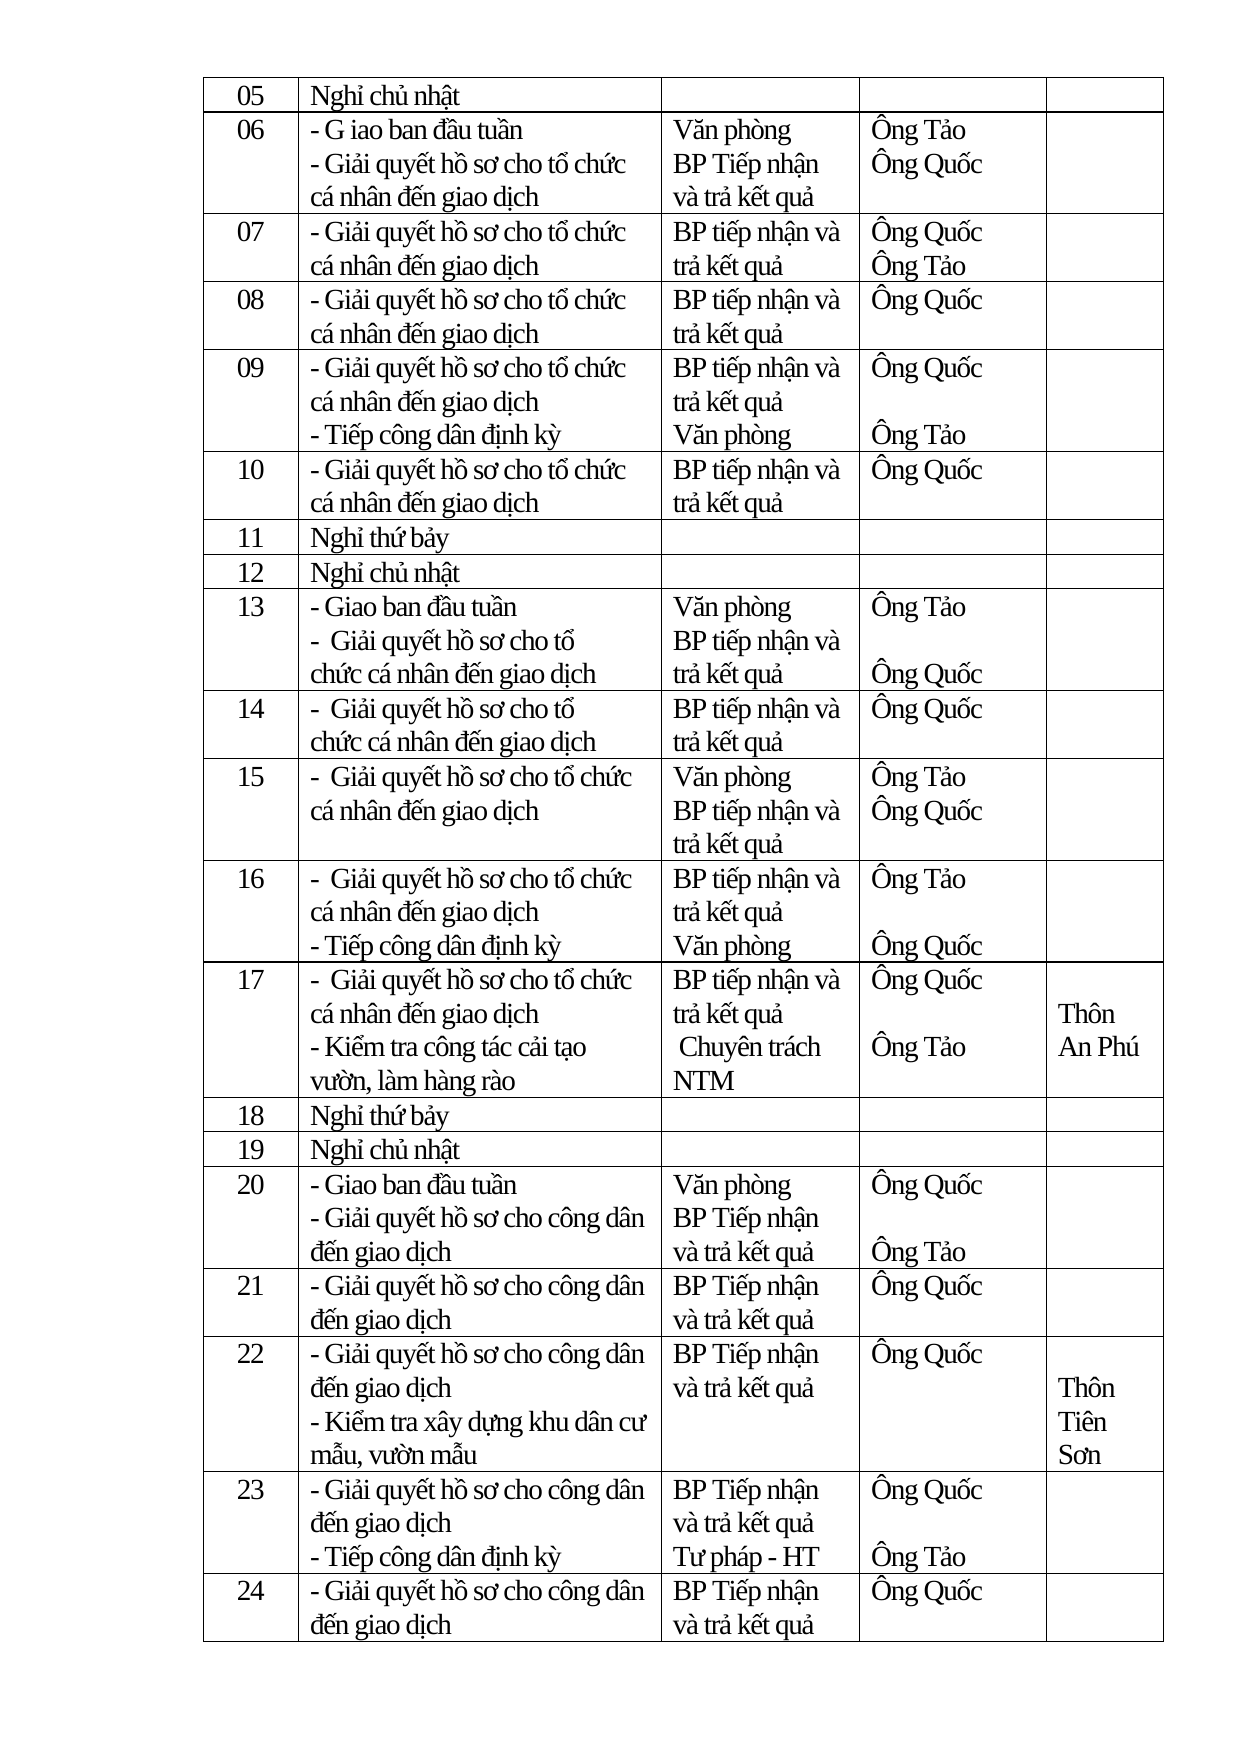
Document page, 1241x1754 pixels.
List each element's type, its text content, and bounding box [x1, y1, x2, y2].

table_cell BP tiếp nhận và trả kết quả Văn phòng [662, 861, 859, 961]
table_cell Văn phòng BP tiếp nhận và trả kết quả [662, 589, 859, 690]
table_cell - Giải quyết hồ sơ cho tổ chức cá nhân đến giao dịch [299, 282, 661, 349]
table_cell [662, 520, 859, 554]
table_cell 15 [204, 759, 298, 860]
table_cell - Giải quyết hồ sơ cho tổ chức cá nhân đến giao dịch - Tiếp công dân định kỳ [299, 861, 661, 961]
table_cell BP Tiếp nhận và trả kết quả [662, 1269, 859, 1336]
table_cell Ông Quốc [860, 1269, 1046, 1336]
table_cell - Giải quyết hồ sơ cho tổ chức cá nhân đến giao dịch [299, 452, 661, 519]
table_cell Ông Quốc Ông Tảo [860, 963, 1046, 1097]
table_cell [860, 1098, 1046, 1131]
table_cell - Giải quyết hồ sơ cho công dân đến giao dịch - Tiếp công dân định kỳ [299, 1472, 661, 1572]
table_cell [1047, 1167, 1163, 1267]
table_cell [860, 1132, 1046, 1166]
table_cell [662, 78, 859, 111]
table_cell - Giao ban đầu tuần - Giải quyết hồ sơ cho công dân đến giao dịch [299, 1167, 661, 1267]
table_cell BP tiếp nhận và trả kết quả [662, 452, 859, 519]
table_cell Ông Quốc [860, 1337, 1046, 1471]
table_cell 12 [204, 555, 298, 588]
table_cell Thôn An Phú [1047, 963, 1163, 1097]
table_cell 16 [204, 861, 298, 961]
table_cell Ông Quốc [860, 282, 1046, 349]
table_cell BP tiếp nhận và trả kết quả [662, 691, 859, 758]
table_cell Nghỉ chủ nhật [299, 555, 661, 588]
table_cell Văn phòng BP Tiếp nhận và trả kết quả [662, 113, 859, 213]
table_cell Nghỉ chủ nhật [299, 78, 661, 111]
table_cell [1047, 1098, 1163, 1131]
table_cell [1047, 861, 1163, 961]
table_cell Ông Tảo Ông Quốc [860, 759, 1046, 860]
table_cell - Giải quyết hồ sơ cho công dân đến giao dịch [299, 1574, 661, 1641]
table_cell BP tiếp nhận và trả kết quả [662, 214, 859, 281]
table_cell - Giải quyết hồ sơ cho tổ chức cá nhân đến giao dịch [299, 759, 661, 860]
table_cell [1047, 350, 1163, 451]
table_cell 18 [204, 1098, 298, 1131]
table_cell [1047, 589, 1163, 690]
table_cell Ông Tảo Ông Quốc [860, 589, 1046, 690]
table_cell [1047, 1269, 1163, 1336]
table_cell [1047, 759, 1163, 860]
table_cell Ông Quốc [860, 691, 1046, 758]
table_cell 21 [204, 1269, 298, 1336]
table_cell [1047, 214, 1163, 281]
table_cell 07 [204, 214, 298, 281]
table_cell [662, 1098, 859, 1131]
table_cell 24 [204, 1574, 298, 1641]
table_cell Nghỉ thứ bảy [299, 1098, 661, 1131]
table_cell BP Tiếp nhận và trả kết quả Tư pháp - HT [662, 1472, 859, 1572]
table_cell Thôn Tiên Sơn [1047, 1337, 1163, 1471]
table_cell [1047, 1132, 1163, 1166]
table_cell BP Tiếp nhận và trả kết quả [662, 1574, 859, 1641]
table_cell Ông Quốc Ông Tảo [860, 214, 1046, 281]
table_cell Văn phòng BP Tiếp nhận và trả kết quả [662, 1167, 859, 1267]
table_cell [1047, 113, 1163, 213]
table_cell - Giải quyết hồ sơ cho tổ chức cá nhân đến giao dịch - Tiếp công dân định kỳ [299, 350, 661, 451]
table_cell 19 [204, 1132, 298, 1166]
table_cell 11 [204, 520, 298, 554]
table_cell 22 [204, 1337, 298, 1471]
table_cell [860, 520, 1046, 554]
table_cell [1047, 555, 1163, 588]
table_cell BP tiếp nhận và trả kết quả [662, 282, 859, 349]
table_cell Ông Tảo Ông Quốc [860, 861, 1046, 961]
table_cell 17 [204, 963, 298, 1097]
table_cell BP tiếp nhận và trả kết quả Chuyên trách NTM [662, 963, 859, 1097]
table_cell Ông Quốc [860, 452, 1046, 519]
table_cell Ông Quốc Ông Tảo [860, 1472, 1046, 1572]
table_cell - Giải quyết hồ sơ cho công dân đến giao dịch [299, 1269, 661, 1336]
table_cell - Giao ban đầu tuần - Giải quyết hồ sơ cho tổ chức cá nhân đến giao dịch [299, 589, 661, 690]
table_cell BP Tiếp nhận và trả kết quả [662, 1337, 859, 1471]
table_cell 13 [204, 589, 298, 690]
table_cell 20 [204, 1167, 298, 1267]
table_cell [1047, 1574, 1163, 1641]
table_cell BP tiếp nhận và trả kết quả Văn phòng [662, 350, 859, 451]
table_cell 05 [204, 78, 298, 111]
table_cell [1047, 452, 1163, 519]
table_cell 08 [204, 282, 298, 349]
table_cell 09 [204, 350, 298, 451]
table_cell 23 [204, 1472, 298, 1572]
table_cell [662, 1132, 859, 1166]
table_cell [1047, 282, 1163, 349]
table_cell Ông Quốc Ông Tảo [860, 1167, 1046, 1267]
table_cell - Giải quyết hồ sơ cho tổ chức cá nhân đến giao dịch [299, 691, 661, 758]
table_cell [860, 78, 1046, 111]
table_cell [1047, 78, 1163, 111]
table_cell Ông Quốc Ông Tảo [860, 350, 1046, 451]
table_cell [860, 555, 1046, 588]
table_cell Nghỉ thứ bảy [299, 520, 661, 554]
table_cell - Giải quyết hồ sơ cho công dân đến giao dịch - Kiểm tra xây dựng khu dân cư mẫu, vườn mẫu [299, 1337, 661, 1471]
table_cell [1047, 520, 1163, 554]
table_cell - Giải quyết hồ sơ cho tổ chức cá nhân đến giao dịch [299, 214, 661, 281]
table_cell Ông Quốc [860, 1574, 1046, 1641]
table_cell Văn phòng BP tiếp nhận và trả kết quả [662, 759, 859, 860]
table_cell 10 [204, 452, 298, 519]
table_cell - G iao ban đầu tuần - Giải quyết hồ sơ cho tổ chức cá nhân đến giao dịch [299, 113, 661, 213]
table_cell 06 [204, 113, 298, 213]
table_cell [1047, 1472, 1163, 1572]
table_cell Nghỉ chủ nhật [299, 1132, 661, 1166]
table_cell 14 [204, 691, 298, 758]
table_cell Ông Tảo Ông Quốc [860, 113, 1046, 213]
table_cell [1047, 691, 1163, 758]
table_cell - Giải quyết hồ sơ cho tổ chức cá nhân đến giao dịch - Kiểm tra công tác cải tạo vườn, làm hàng rào [299, 963, 661, 1097]
table_cell [662, 555, 859, 588]
